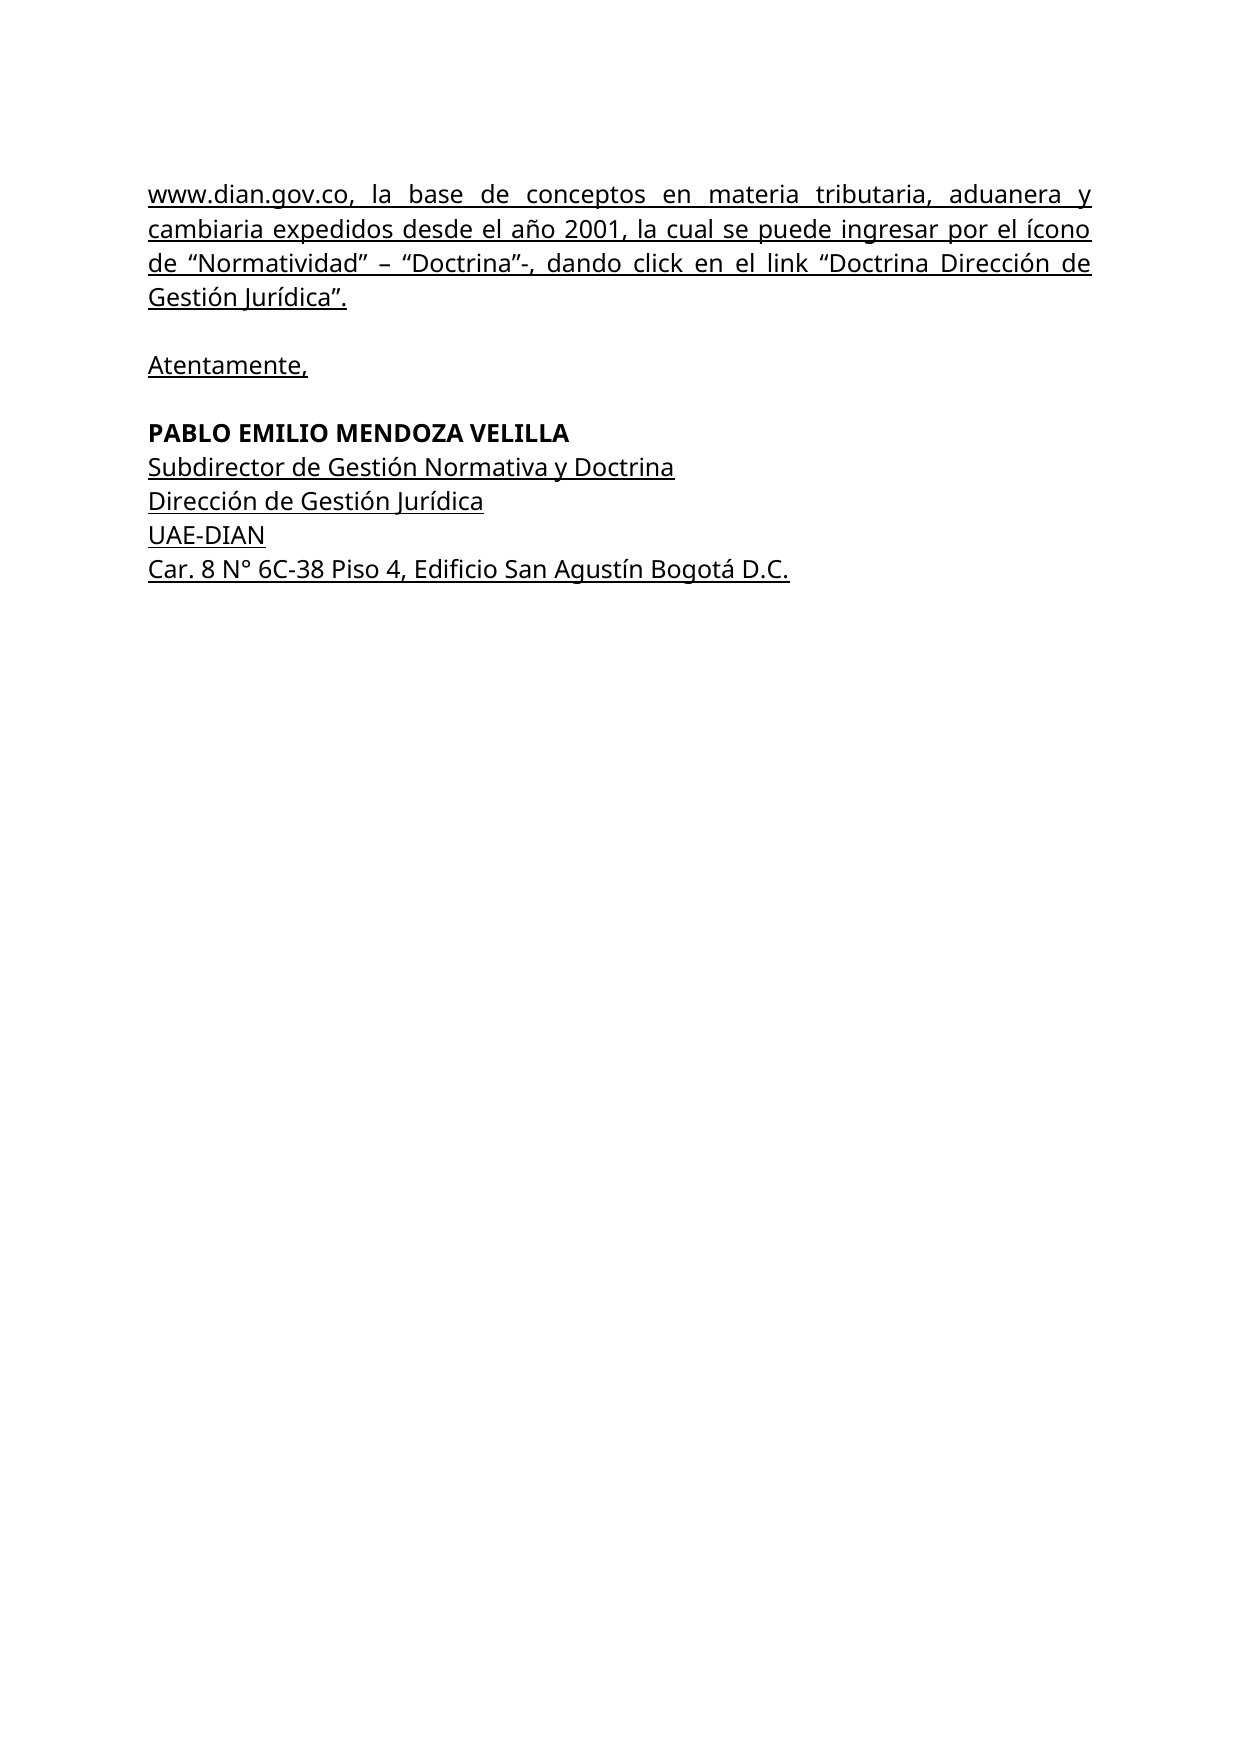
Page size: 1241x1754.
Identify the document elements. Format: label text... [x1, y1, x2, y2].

text PABLO EMILIO MENDOZA VELILLA [148, 416, 1092, 450]
text Atentamente, [148, 347, 1092, 382]
text Subdirector de Gestión Normativa y Doctrina [148, 450, 1092, 484]
text Car. 8 N° 6C-38 Piso 4, Edificio San Agustín Bogotá D.C. [148, 552, 1092, 586]
text Dirección de Gestión Jurídica [148, 484, 1092, 518]
text UAE-DIAN [148, 518, 1092, 552]
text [148, 177, 1092, 206]
